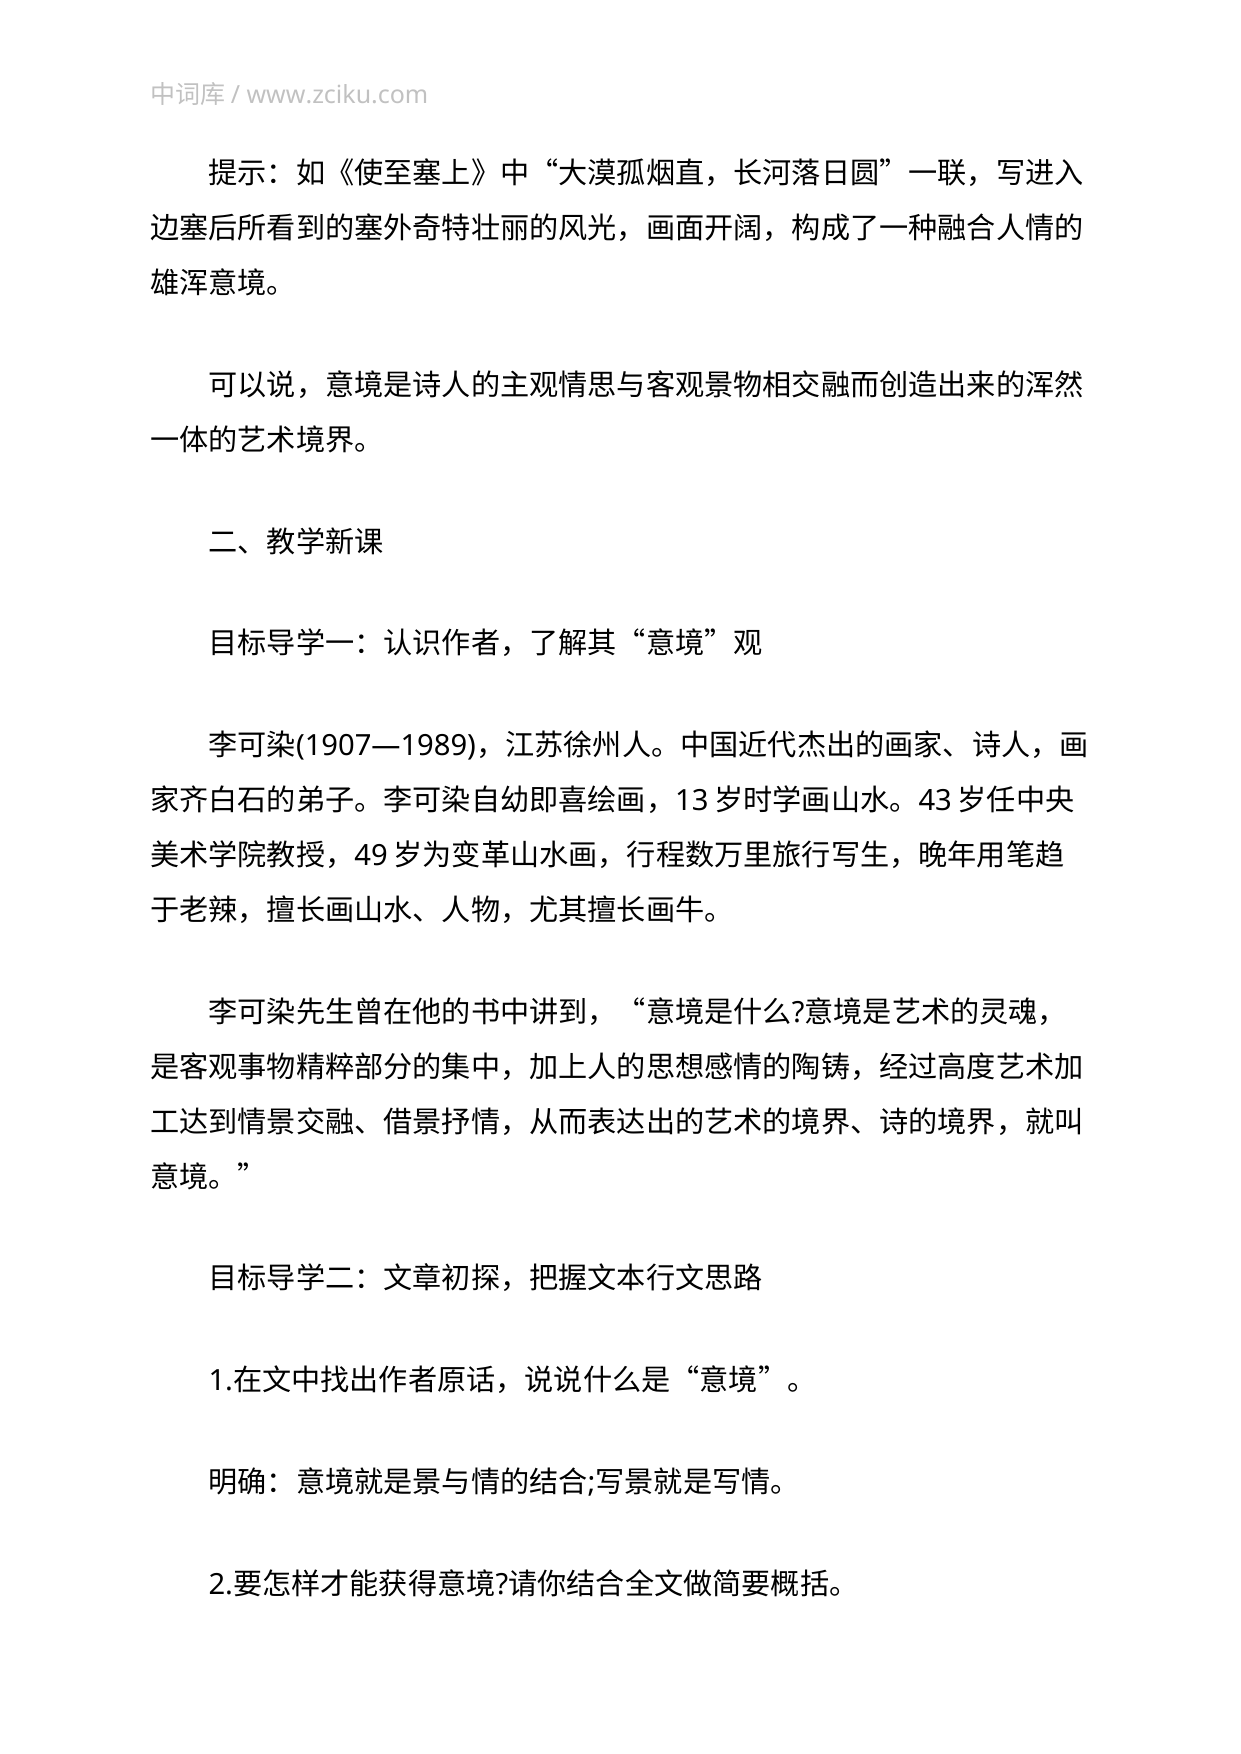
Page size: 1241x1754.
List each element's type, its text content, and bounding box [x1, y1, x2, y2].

text 明确：意境就是景与情的结合;写景就是写情。 [150, 1459, 1090, 1501]
text 提示：如《使至塞上》中“大漠孤烟直，长河落日圆”一联，写进入边塞后所看到的塞外奇特壮丽的风光，画面开阔，构成了一种融合人情的雄浑意境。 [150, 150, 1090, 302]
text 目标导学二：文章初探，把握文本行文思路 [150, 1255, 1090, 1297]
text 1.在文中找出作者原话，说说什么是“意境”。 [150, 1357, 1090, 1399]
text 李可染(1907—1989)，江苏徐州人。中国近代杰出的画家、诗人，画家齐白石的弟子。李可染自幼即喜绘画，13岁时学画山水。43岁任中央美术学院教授，49岁为变革山水画，行程数万里旅行写生，晚年用笔趋于老辣，擅长画山水、人物，尤其擅长画牛。 [150, 722, 1090, 929]
text 可以说，意境是诗人的主观情思与客观景物相交融而创造出来的浑然一体的艺术境界。 [150, 362, 1090, 459]
text 二、教学新课 [150, 518, 1090, 561]
text 李可染先生曾在他的书中讲到，“意境是什么?意境是艺术的灵魂，是客观事物精粹部分的集中，加上人的思想感情的陶铸，经过高度艺术加工达到情景交融、借景抒情，从而表达出的艺术的境界、诗的境界，就叫意境。” [150, 988, 1090, 1196]
text 目标导学一：认识作者，了解其“意境”观 [150, 620, 1090, 662]
text 2.要怎样才能获得意境?请你结合全文做简要概括。 [150, 1561, 1090, 1603]
